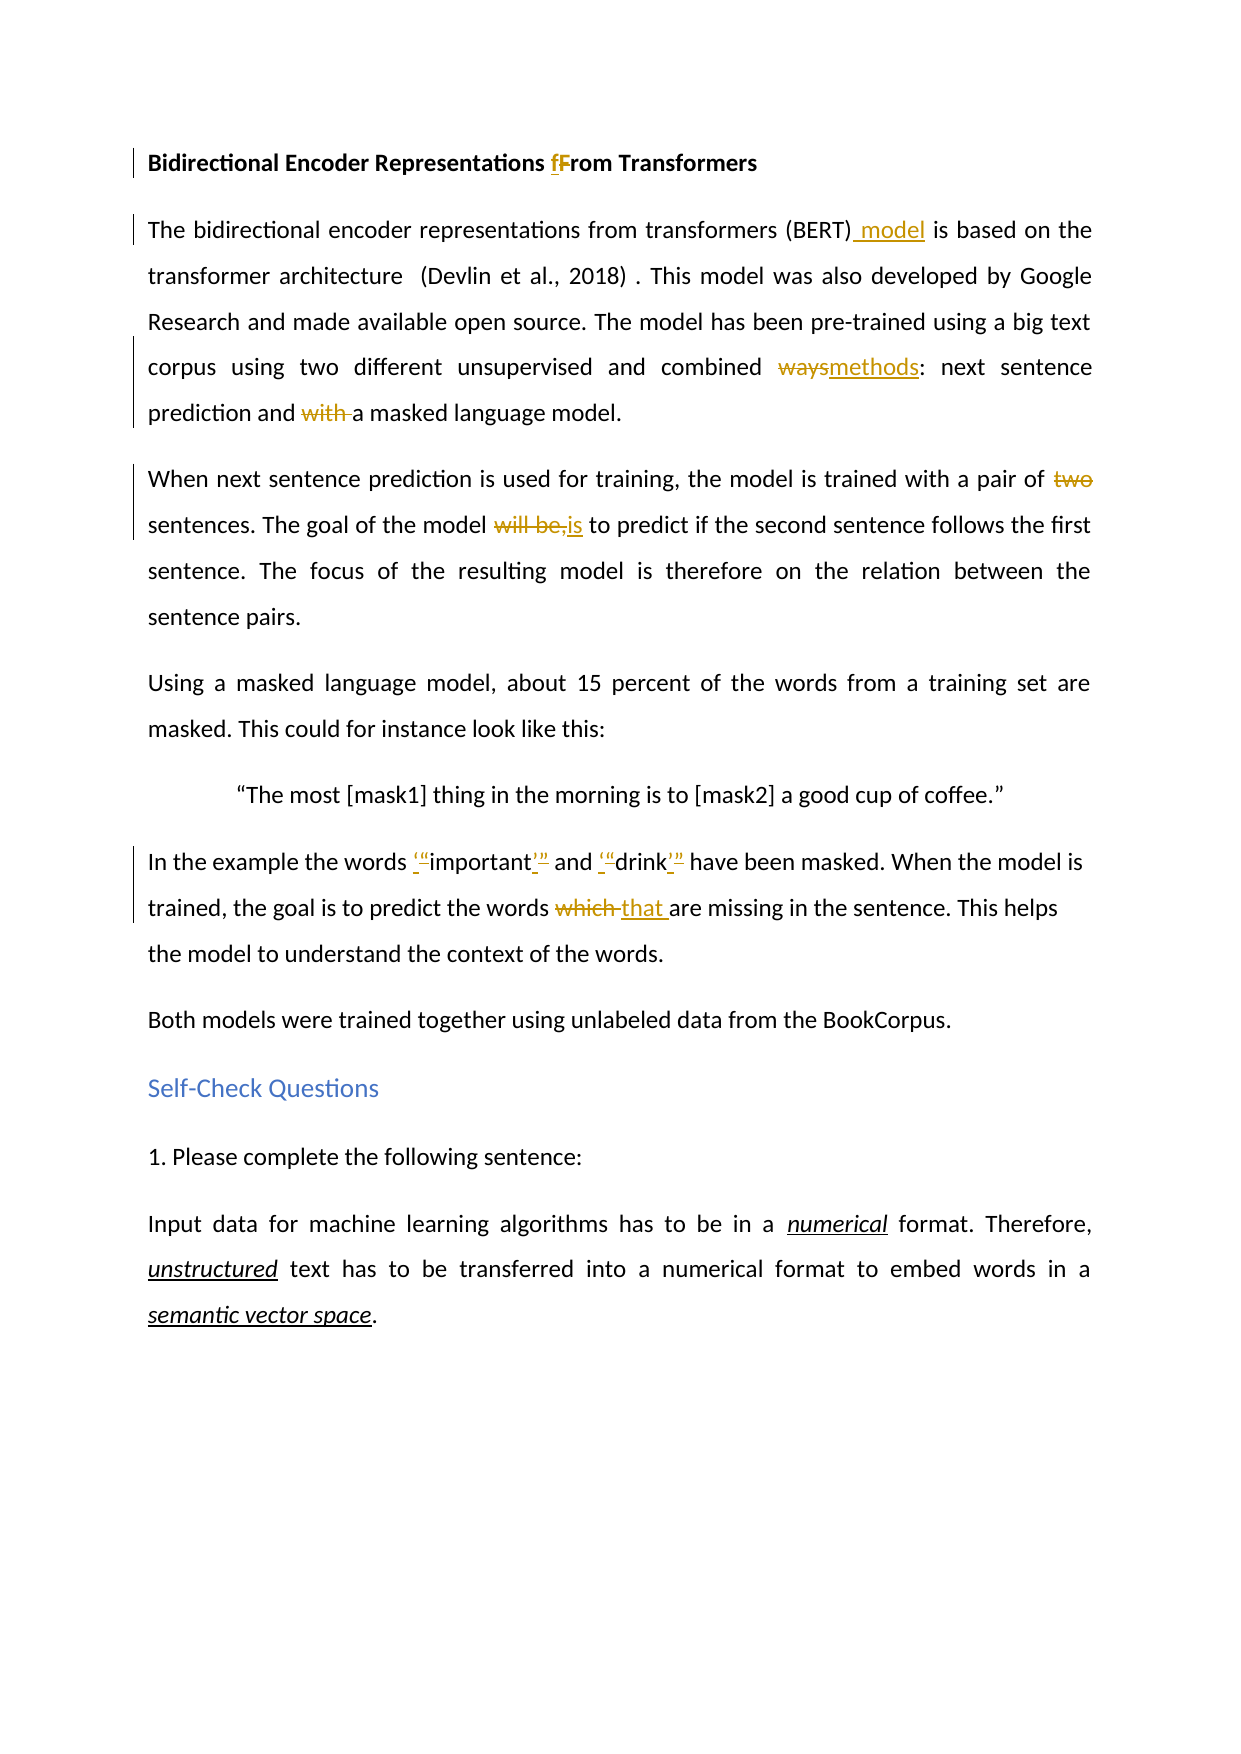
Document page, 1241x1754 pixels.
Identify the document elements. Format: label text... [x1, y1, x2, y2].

text Using a masked language model, about 15 percent of the words from a training set are masked. This could for instance look like this: [148, 667, 1093, 744]
text When next sentence prediction is used for training, the model is trained with a pair of sentences. The goal of the model to predict if the second sentence follows the first sentence. The focus of the resulting model is therefore on the relation between the sentence pairs. [148, 464, 1093, 631]
subtitle Bidirectional Encoder Representations rom Transformers [148, 148, 1093, 178]
text Both models were trained together using unlabeled data from the BookCorpus. [148, 1004, 1093, 1035]
subtitle Self-Check Questions [148, 1071, 1093, 1104]
text 1. Please complete the following sentence: [148, 1141, 1093, 1172]
text Input data for machine learning algorithms has to be in a numerical format. Therefore, unstructured text has to be transferred into a numerical format to embed words in a semantic vector space. [148, 1208, 1093, 1330]
text The bidirectional encoder representations from transformers (BERT) is based on the transformer architecture . This model was also developed by Google Research and made available open source. The model has been pre-trained using a big text corpus using two different unsupervised and combined : next sentence prediction and a masked language model. [148, 214, 1093, 428]
text In the example the words important and drink have been masked. When the model is trained, the goal is to predict the words are missing in the sentence. This helps the model to understand the context of the words. [148, 846, 1093, 968]
text “The most [mask1] thing in the morning is to [mask2] a good cup of coffee.” [148, 780, 1093, 810]
